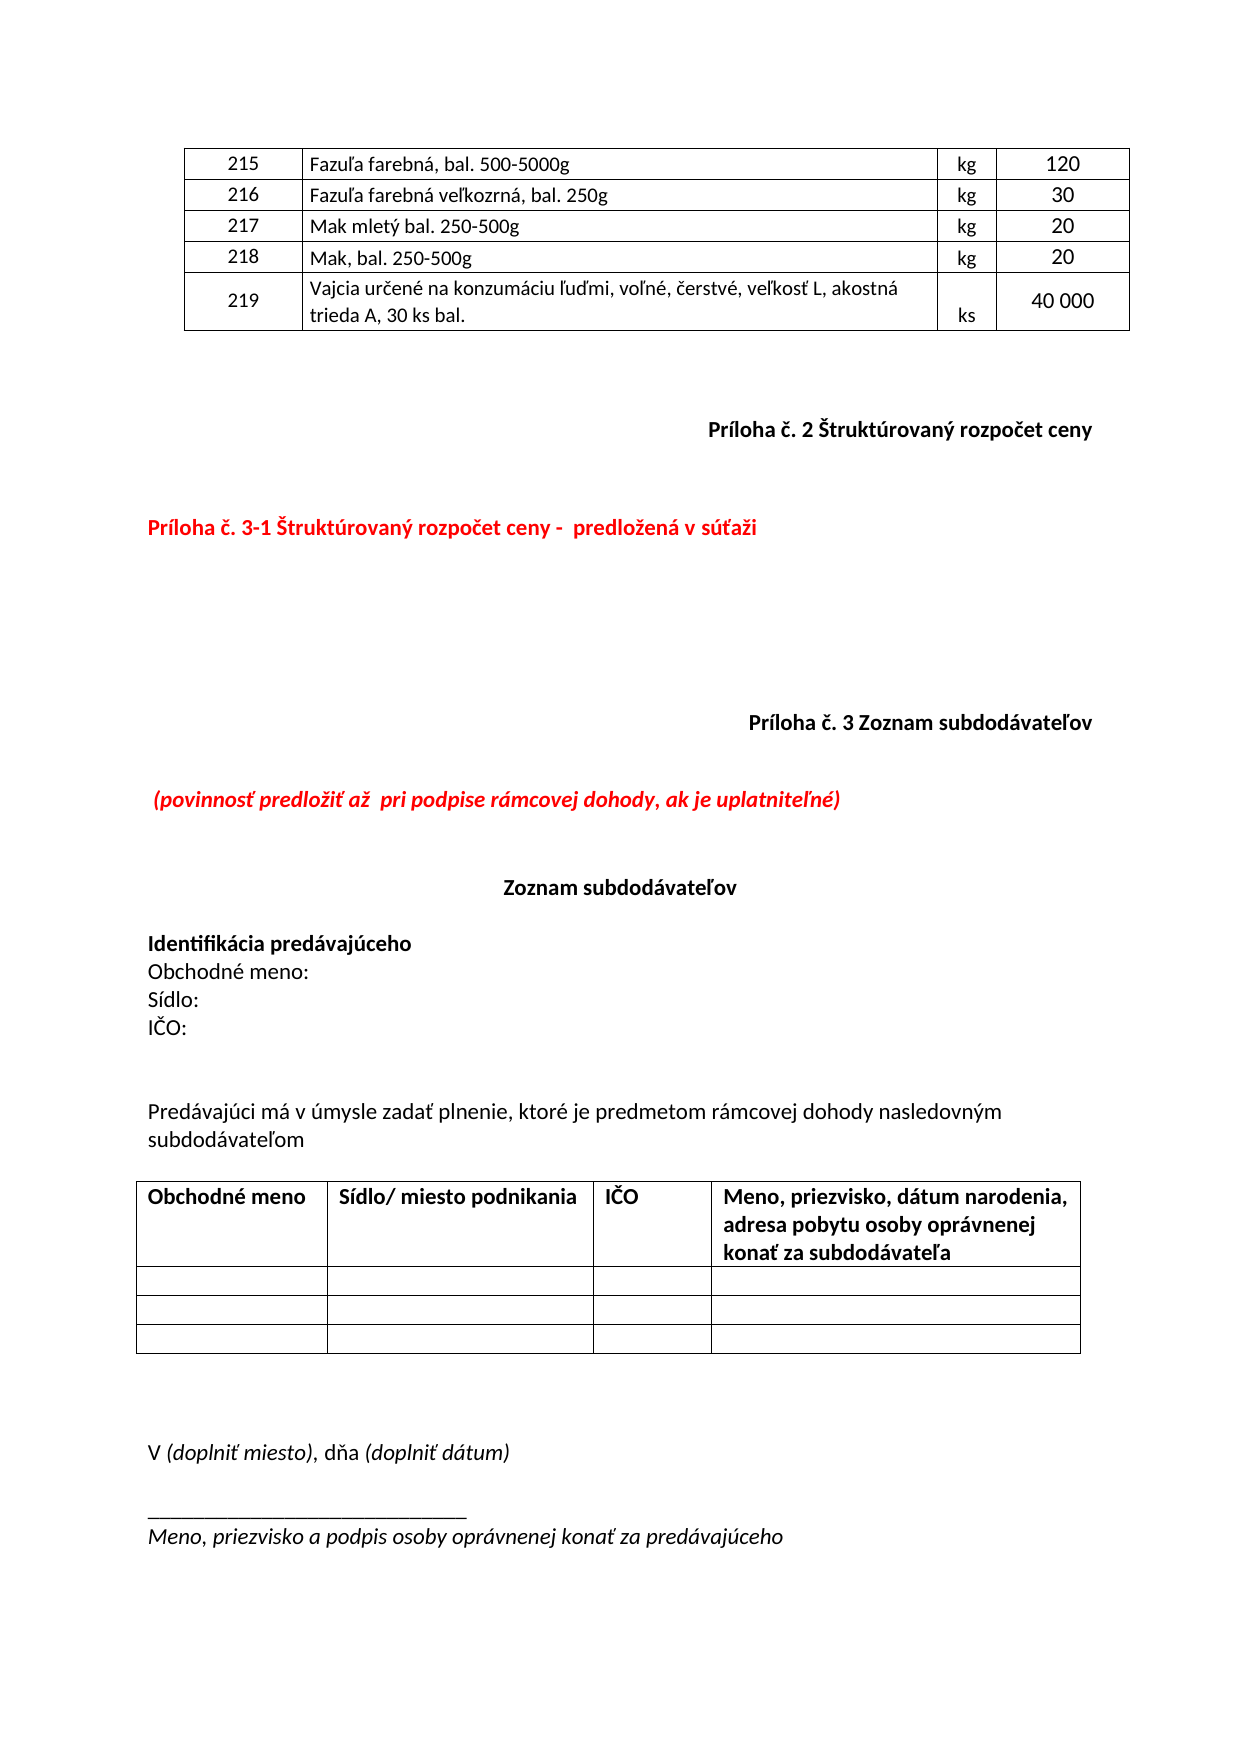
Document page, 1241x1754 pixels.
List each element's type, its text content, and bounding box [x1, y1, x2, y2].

table_cell 20 [997, 211, 1129, 241]
table_cell 40 000 [997, 273, 1129, 330]
table_cell [712, 1296, 1080, 1324]
table_cell [137, 1267, 327, 1295]
table_cell [712, 1325, 1080, 1353]
table_header Meno, priezvisko, dátum narodenia, adresa pobytu osoby oprávnenej konať za subdodávateľa [712, 1182, 1080, 1266]
text Obchodné meno: [148, 957, 1093, 985]
table_cell Vajcia určené na konzumáciu ľuďmi, voľné, čerstvé, veľkosť L, akostná trieda A, 30 ks bal. [303, 273, 937, 330]
table_header IČO [594, 1182, 711, 1266]
table_cell kg [938, 180, 996, 210]
text Predávajúci má v úmysle zadať plnenie, ktoré je predmetom rámcovej dohody nasledovným subdodávateľom [148, 1097, 1093, 1153]
text (povinnosť predložiť až pri podpise rámcovej dohody, ak je uplatniteľné) [148, 785, 1093, 813]
table_cell 217 [185, 211, 302, 241]
text Zoznam subdodávateľov [148, 873, 1093, 901]
text Sídlo: [148, 985, 1093, 1013]
text Identifikácia predávajúceho [148, 929, 1093, 957]
table_cell ks [938, 273, 996, 330]
text V (doplniť miesto), dňa (doplniť dátum) [148, 1438, 1093, 1466]
table_cell kg [938, 242, 996, 272]
table_cell 219 [185, 273, 302, 330]
table_cell [594, 1267, 711, 1295]
text IČO: [148, 1013, 1093, 1041]
table_cell Mak mletý bal. 250-500g [303, 211, 937, 241]
table_cell kg [938, 211, 996, 241]
table_cell Fazuľa farebná, bal. 500-5000g [303, 149, 937, 179]
text Meno, priezvisko a podpis osoby oprávnenej konať za predávajúceho [148, 1522, 1093, 1550]
table_cell Fazuľa farebná veľkozrná, bal. 250g [303, 180, 937, 210]
table_header Obchodné meno [137, 1182, 327, 1266]
table_cell [712, 1267, 1080, 1295]
table_cell Mak, bal. 250-500g [303, 242, 937, 272]
table_cell 216 [185, 180, 302, 210]
table_cell [594, 1325, 711, 1353]
text Príloha č. 2 Štruktúrovaný rozpočet ceny [148, 415, 1093, 443]
table_cell kg [938, 149, 996, 179]
table_cell [137, 1296, 327, 1324]
table_cell [328, 1296, 593, 1324]
table_cell 215 [185, 149, 302, 179]
table_cell 30 [997, 180, 1129, 210]
table_cell 120 [997, 149, 1129, 179]
table_cell [328, 1325, 593, 1353]
text Príloha č. 3-1 Štruktúrovaný rozpočet ceny - predložená v súťaži [148, 513, 1093, 541]
table_cell 218 [185, 242, 302, 272]
table_cell [594, 1296, 711, 1324]
table_header Sídlo/ miesto podnikania [328, 1182, 593, 1266]
table_cell 20 [997, 242, 1129, 272]
text ____________________________ [148, 1494, 1093, 1522]
text Príloha č. 3 Zoznam subdodávateľov [148, 708, 1093, 736]
table_cell [137, 1325, 327, 1353]
table_cell [328, 1267, 593, 1295]
